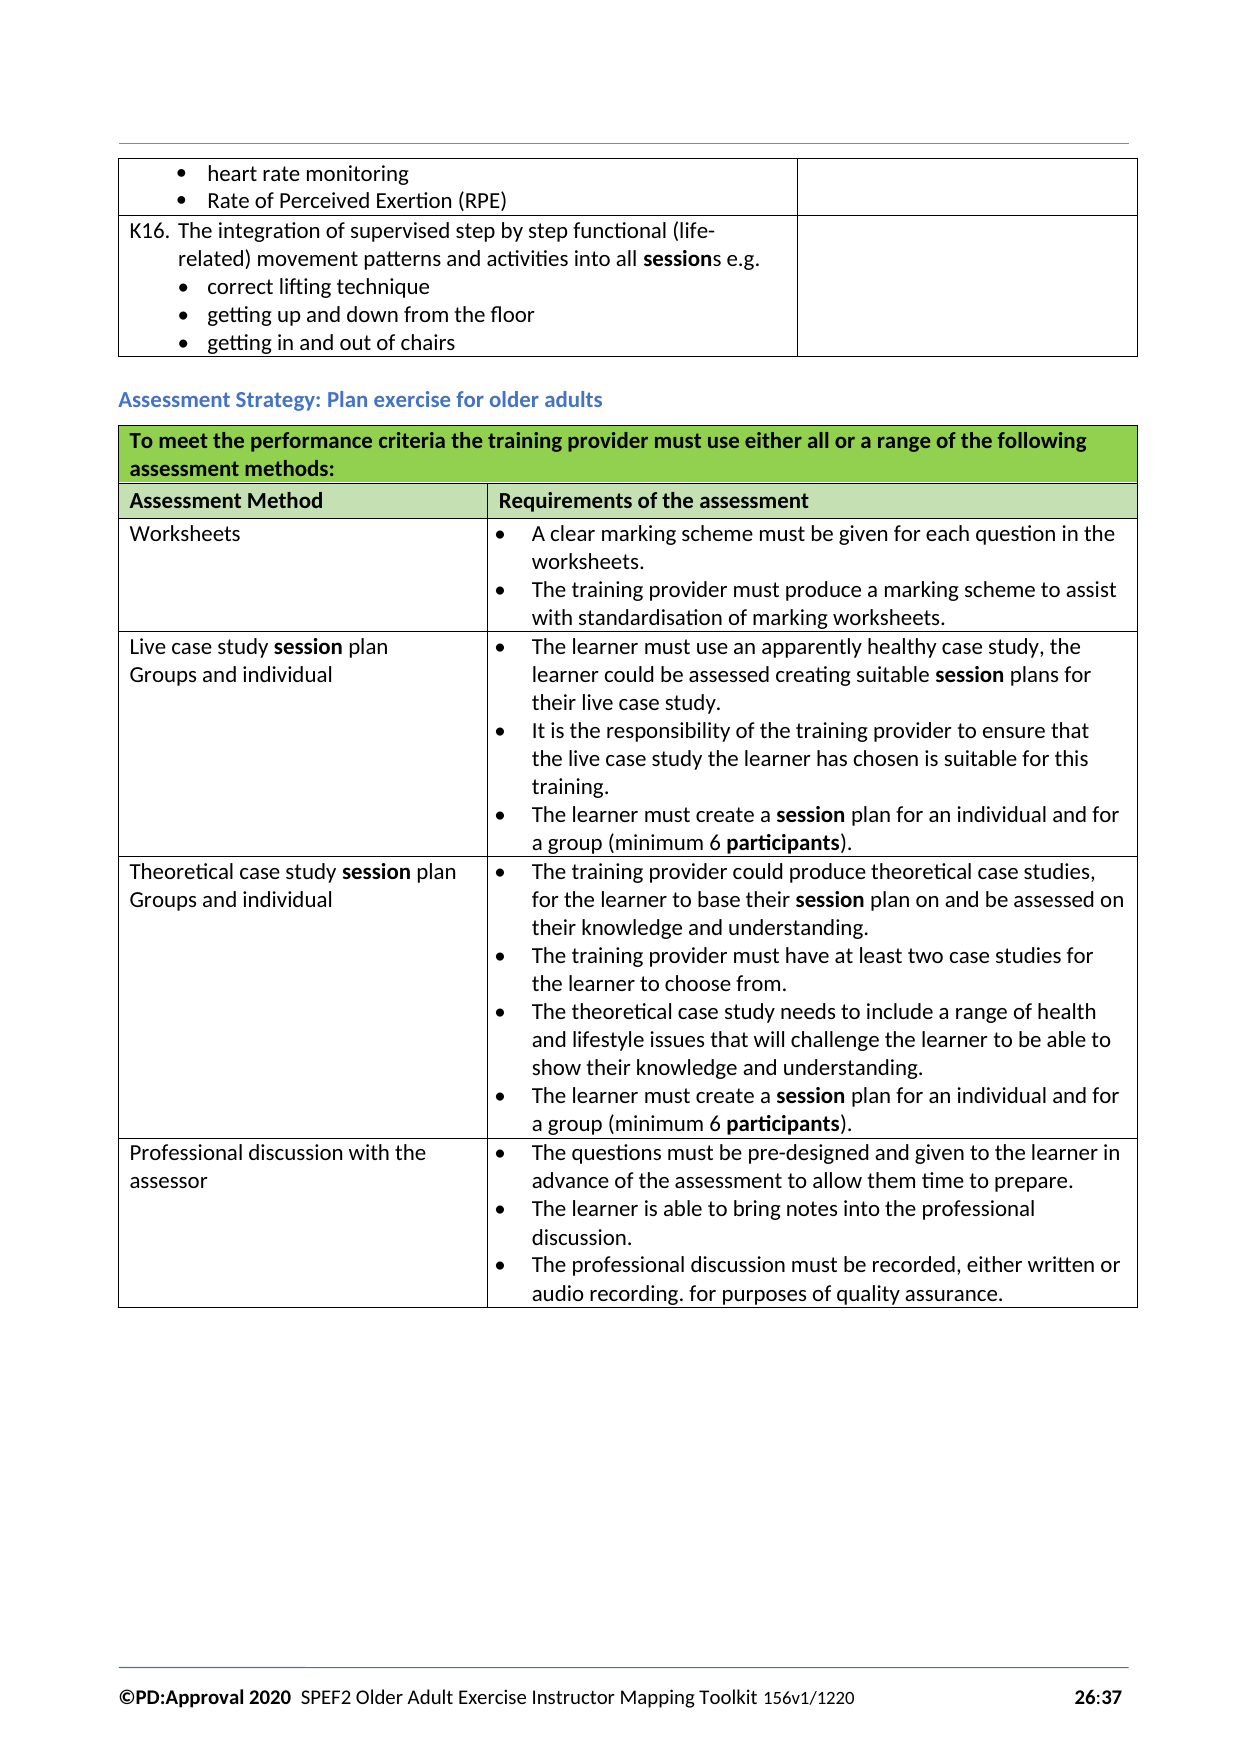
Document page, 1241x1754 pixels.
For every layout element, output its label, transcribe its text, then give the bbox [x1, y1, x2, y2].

table_cell Assessment Method [119, 484, 487, 518]
table_header To meet the performance criteria the training provider must use either all or a range of the following assessment methods: [119, 426, 1137, 482]
table_cell The learner must use an apparently healthy case study, the learner could be assessed creating suitable session plans for their live case study. It is the responsibility of the training provider to ensure that the live case study the learner has chosen is suitable for this training. The learner must create a session plan for an individual and for a group (minimum 6 participants). [488, 632, 1137, 856]
table_cell [798, 216, 1137, 356]
table_cell [798, 159, 1137, 215]
table_cell The questions must be pre-designed and given to the learner in advance of the assessment to allow them time to prepare. The learner is able to bring notes into the professional discussion. The professional discussion must be recorded, either written or audio recording. for purposes of quality assurance. [488, 1139, 1137, 1307]
table_cell Professional discussion with the assessor [119, 1139, 487, 1307]
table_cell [119, 159, 797, 215]
table_cell Worksheets [119, 519, 487, 631]
subtitle Assessment Strategy: Plan exercise for older adults [118, 385, 1122, 413]
table_cell Theoretical case study session plan Groups and individual [119, 857, 487, 1137]
table_cell A clear marking scheme must be given for each question in the worksheets. The training provider must produce a marking scheme to assist with standardisation of marking worksheets. [488, 519, 1137, 631]
table_cell The integration of supervised step by step functional (life-related) movement patterns and activities into all sessions e.g. correct lifting technique getting up and down from the floor getting in and out of chairs [119, 216, 797, 356]
table_cell Live case study session plan Groups and individual [119, 632, 487, 856]
table_cell Requirements of the assessment [488, 484, 1137, 518]
table_cell The training provider could produce theoretical case studies, for the learner to base their session plan on and be assessed on their knowledge and understanding. The training provider must have at least two case studies for the learner to choose from. The theoretical case study needs to include a range of health and lifestyle issues that will challenge the learner to be able to show their knowledge and understanding. The learner must create a session plan for an individual and for a group (minimum 6 participants). [488, 857, 1137, 1137]
